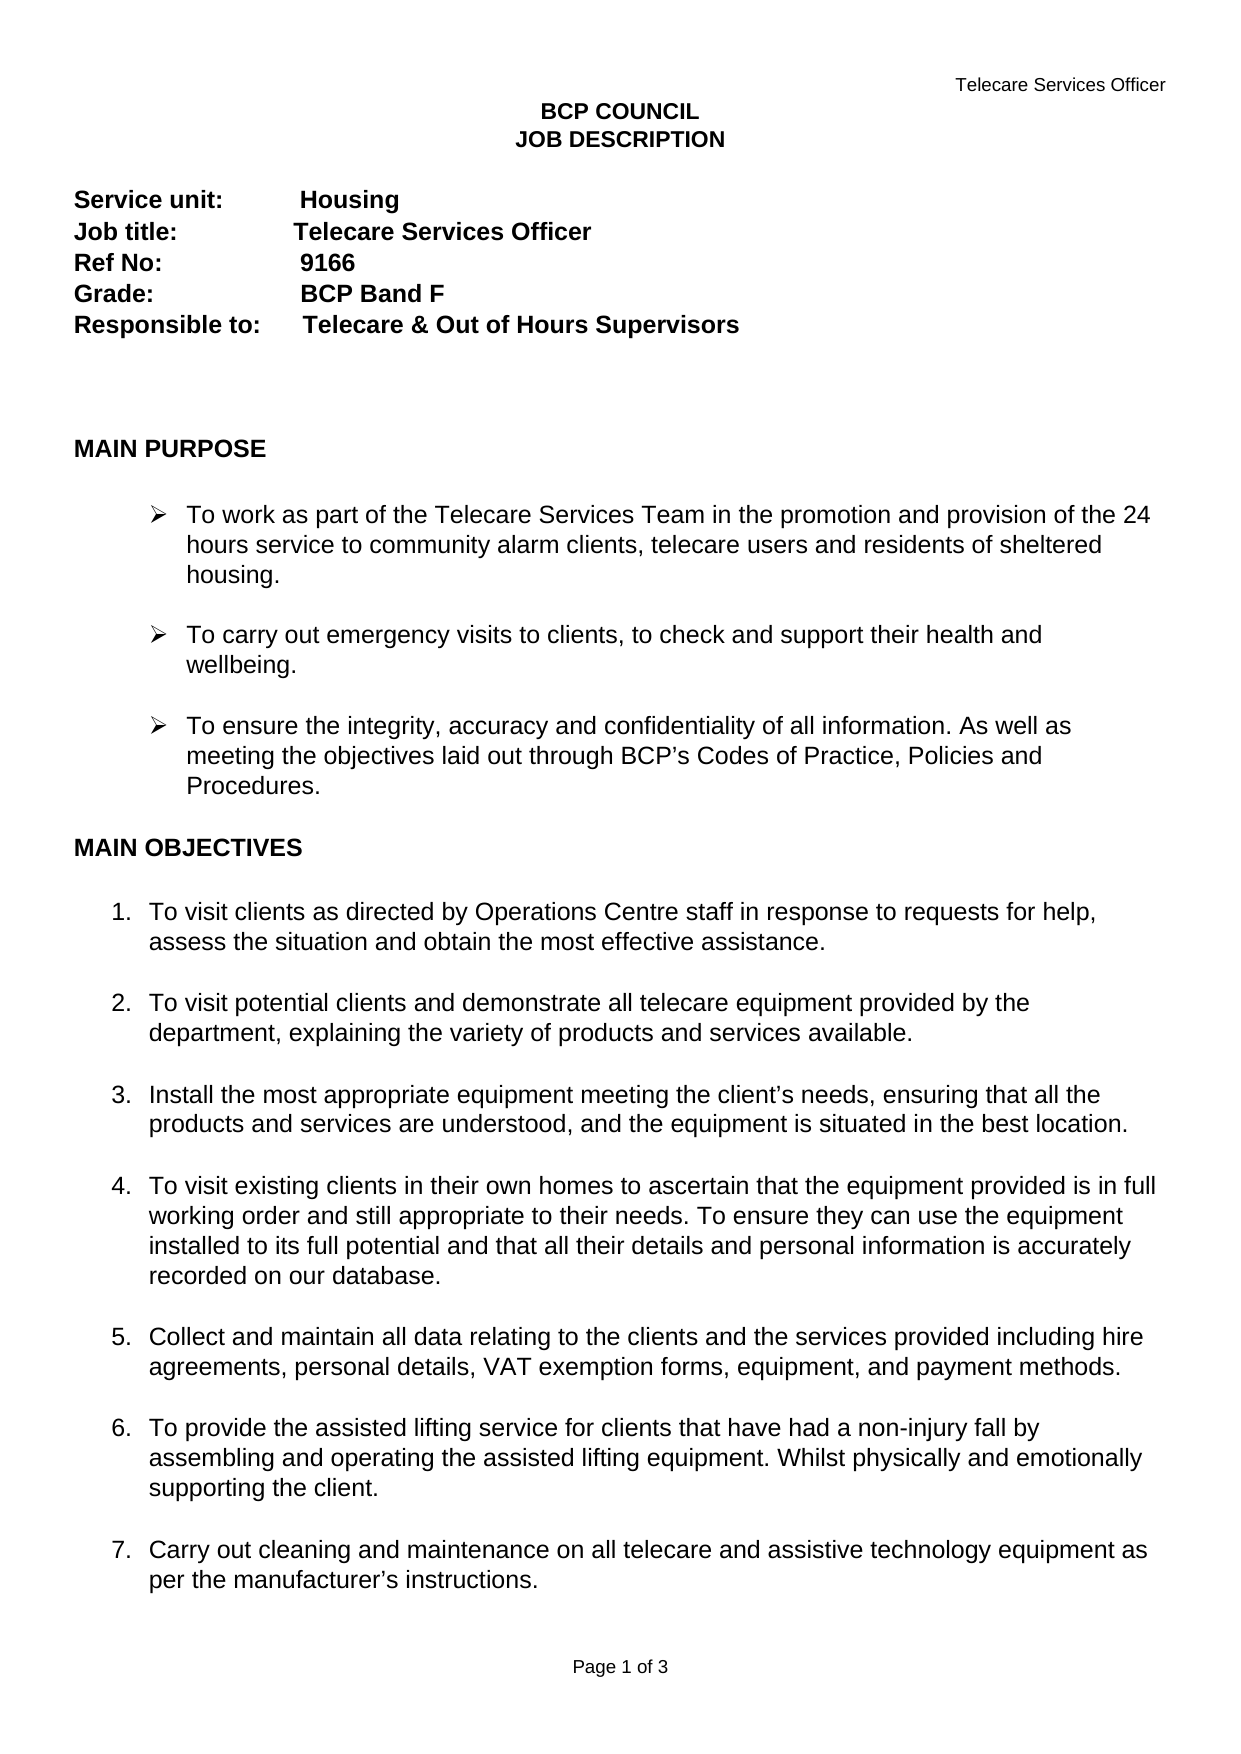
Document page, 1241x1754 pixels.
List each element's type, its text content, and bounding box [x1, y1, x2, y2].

text Job title: Telecare Services Officer [73, 217, 1159, 245]
list Carry out cleaning and maintenance on all telecare and assistive technology equipment as per the manufacturer’s instructions. [111, 1535, 1159, 1593]
text Grade: BCP Band F [73, 279, 1159, 307]
list To visit clients as directed by Operations Centre staff in response to requests for help, assess the situation and obtain the most effective assistance. [111, 897, 1159, 956]
list To work as part of the Telecare Services Team in the promotion and provision of the 24 hours service to community alarm clients, telecare users and residents of sheltered housing. [148, 500, 1159, 588]
text MAIN OBJECTIVES [73, 833, 1159, 861]
text JOB DESCRIPTION [82, 126, 1159, 152]
list To visit existing clients in their own homes to ascertain that the equipment provided is in full working order and still appropriate to their needs. To ensure they can use the equipment installed to its full potential and that all their details and personal information is accurately recorded on our database. [111, 1171, 1159, 1289]
list To carry out emergency visits to clients, to check and support their health and wellbeing. [148, 621, 1159, 679]
text MAIN PURPOSE [73, 434, 1159, 463]
list Collect and maintain all data relating to the clients and the services provided including hire agreements, personal details, VAT exemption forms, equipment, and payment methods. [111, 1322, 1159, 1381]
list To provide the assisted lifting service for clients that have had a non-injury fall by assembling and operating the assisted lifting equipment. Whilst physically and emotionally supporting the client. [111, 1413, 1159, 1502]
text Responsible to: Telecare & Out of Hours Supervisors [73, 310, 1159, 338]
text Service unit: Housing [73, 186, 1159, 214]
text Ref No: 9166 [73, 248, 1159, 276]
text BCP COUNCIL [104, 98, 1136, 124]
list To ensure the integrity, accuracy and confidentiality of all information. As well as meeting the objectives laid out through BCP’s Codes of Practice, Policies and Procedures. [148, 711, 1159, 800]
list To visit potential clients and demonstrate all telecare equipment provided by the department, explaining the variety of products and services available. [111, 988, 1159, 1047]
list Install the most appropriate equipment meeting the client’s needs, ensuring that all the products and services are understood, and the equipment is situated in the best location. [111, 1079, 1159, 1138]
